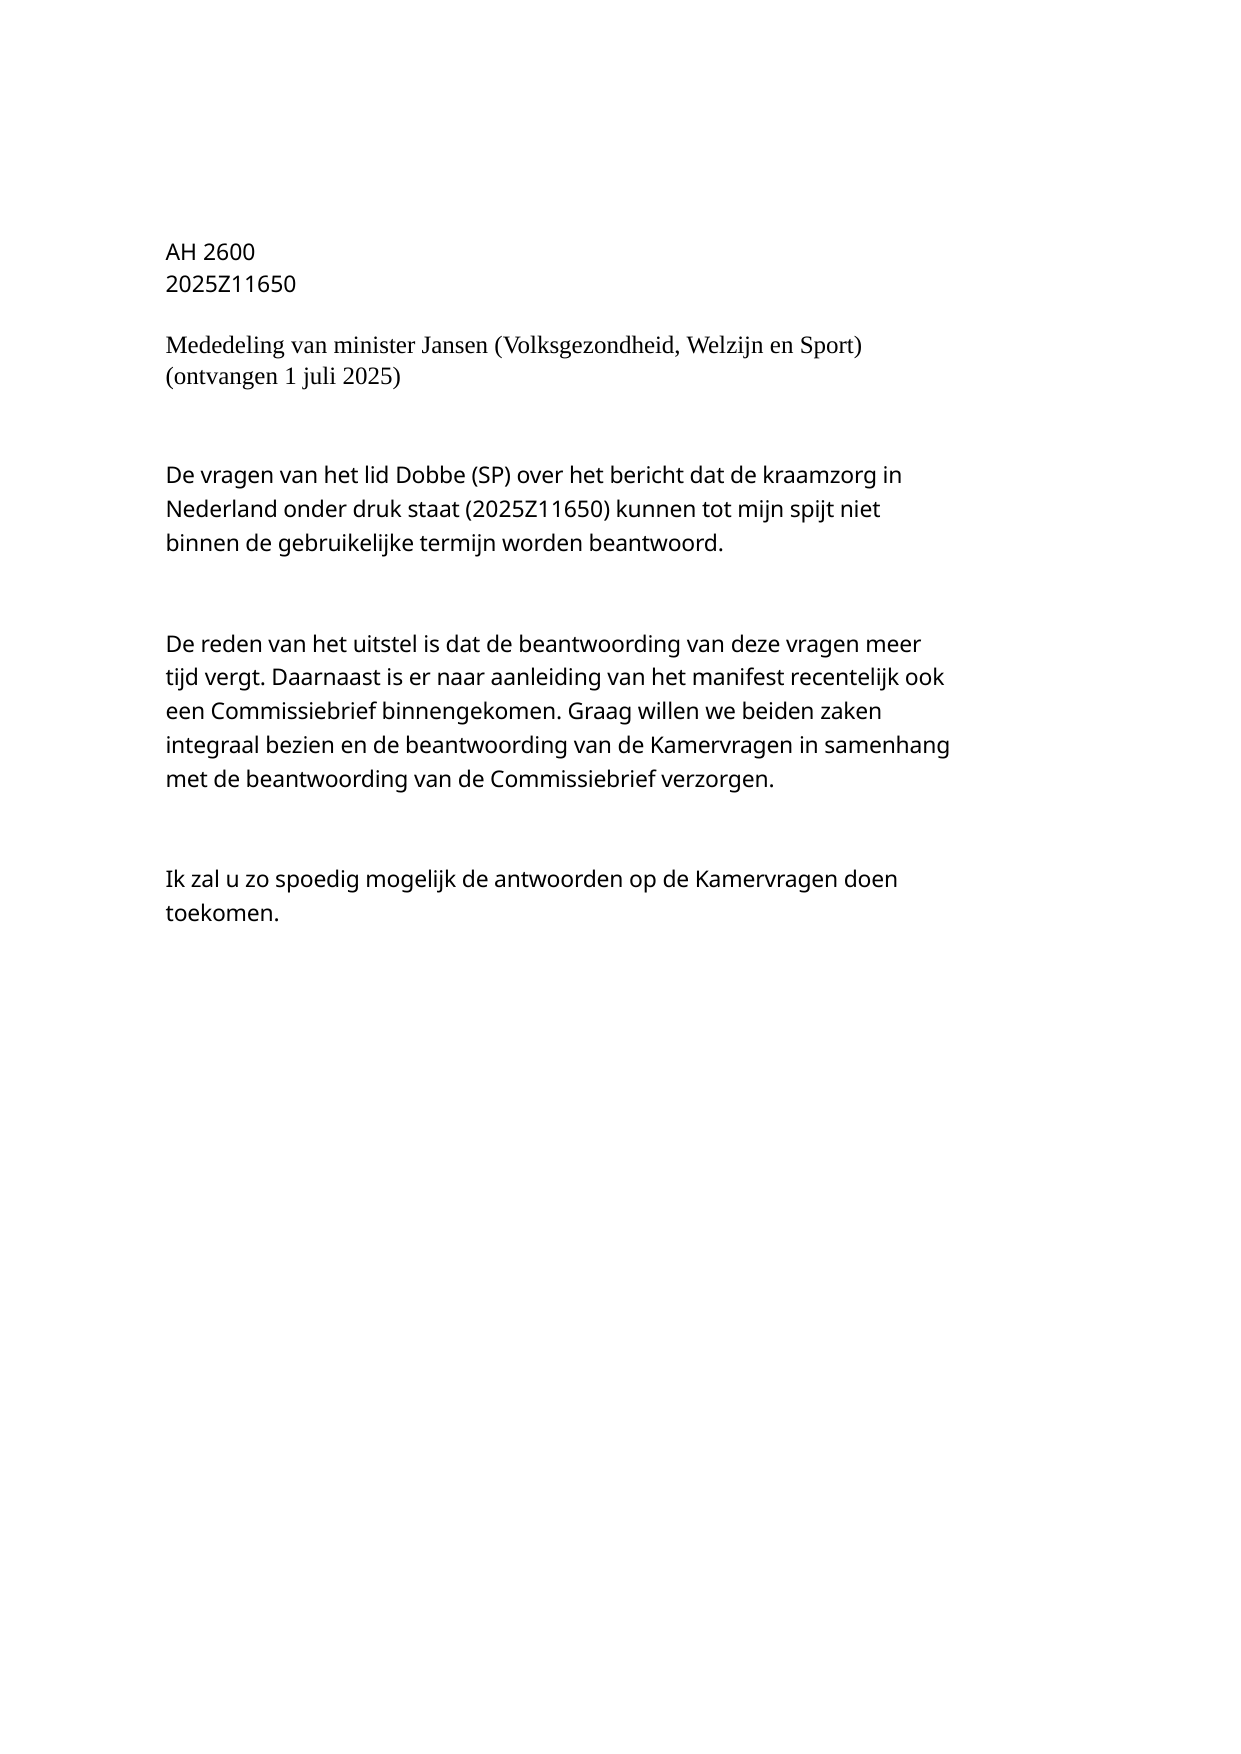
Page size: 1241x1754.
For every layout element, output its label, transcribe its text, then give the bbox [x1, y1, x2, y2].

text Mededeling van minister Jansen (Volksgezondheid, Welzijn en Sport) (ontvangen 1 juli 2025) [165, 330, 950, 390]
text De vragen van het lid Dobbe (SP) over het bericht dat de kraamzorg in Nederland onder druk staat (2025Z11650) kunnen tot mijn spijt niet binnen de gebruikelijke termijn worden beantwoord. [165, 459, 950, 558]
text 2025Z11650 [165, 267, 950, 299]
text AH 2600 [165, 236, 950, 267]
text Ik zal u zo spoedig mogelijk de antwoorden op de Kamervragen doen toekomen. [165, 863, 950, 928]
text De reden van het uitstel is dat de beantwoording van deze vragen meer tijd vergt. Daarnaast is er naar aanleiding van het manifest recentelijk ook een Commissiebrief binnengekomen. Graag willen we beiden zaken integraal bezien en de beantwoording van de Kamervragen in samenhang met de beantwoording van de Commissiebrief verzorgen. [165, 627, 950, 794]
